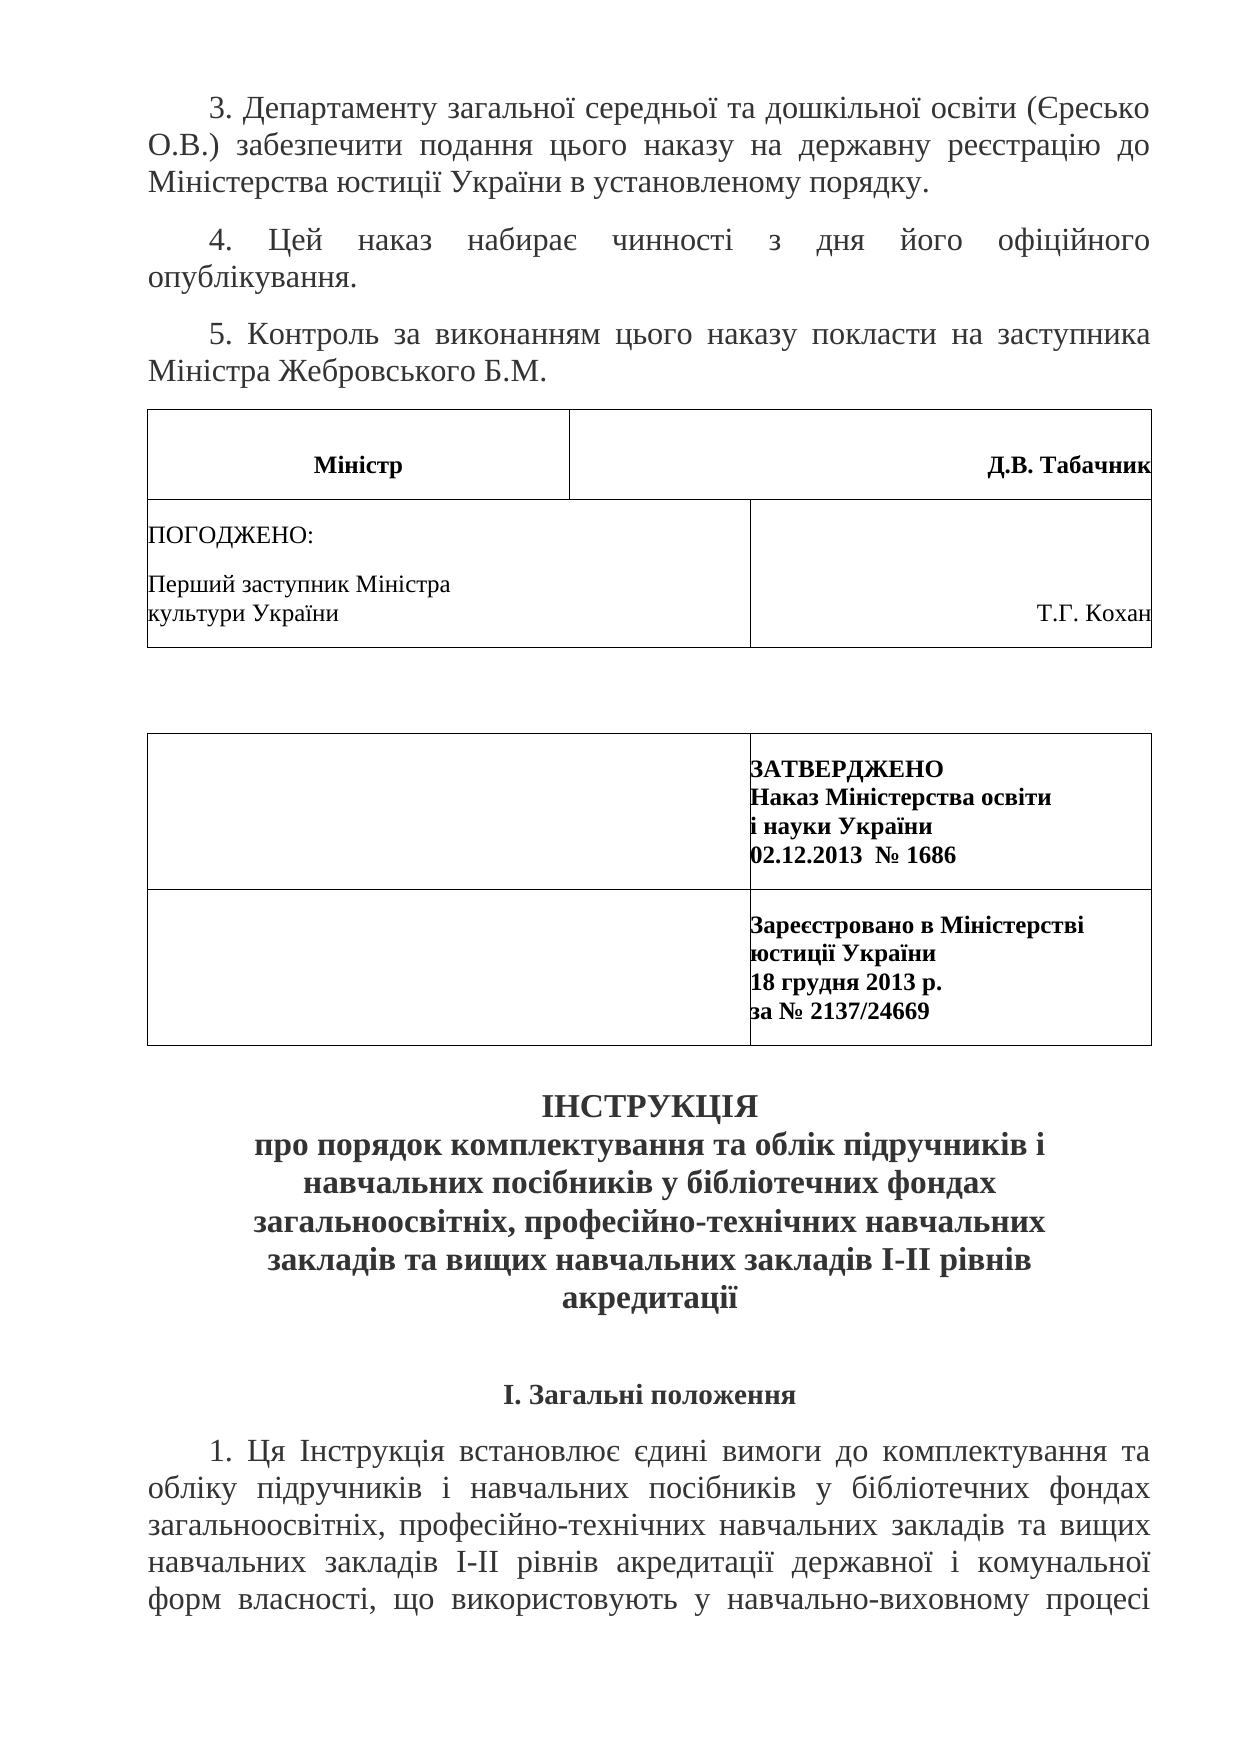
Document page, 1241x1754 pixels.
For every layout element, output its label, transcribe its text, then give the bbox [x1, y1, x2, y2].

table_header ЗАТВЕРДЖЕНО Наказ Міністерства освіти і науки України 02.12.2013 № 1686 [751, 734, 1151, 889]
text 4. Цей наказ набирає чинності з дня його офіційного опублікування. [148, 220, 1152, 294]
text ІНСТРУКЦІЯ про порядок комплектування та облік підручників і навчальних посібників у бібліотечних фондах загальноосвітніх, професійно-технічних навчальних закладів та вищих навчальних закладів І-ІІ рівнів акредитації [208, 1086, 1091, 1316]
table_cell Т.Г. Кохан [751, 500, 1151, 647]
table_cell ПОГОДЖЕНО: Перший заступник Міністра культури України [148, 500, 750, 647]
table_header [148, 734, 750, 889]
text 3. Департаменту загальної середньої та дошкільної освіти (Єресько О.В.) забезпечити подання цього наказу на державну реєстрацію до Міністерства юстиції України в установленому порядку. [148, 88, 1152, 200]
table_cell [148, 890, 750, 1045]
text І. Загальні положення [208, 1377, 1091, 1411]
table_header Д.В. Табачник [570, 410, 1151, 499]
table_header Міністр [148, 410, 569, 499]
table_cell Зареєстровано в Міністерстві юстиції України 18 грудня 2013 р. за № 2137/24669 [751, 890, 1151, 1045]
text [148, 1431, 1152, 1616]
text 5. Контроль за виконанням цього наказу покласти на заступника Міністра Жебровського Б.М. [148, 314, 1152, 389]
